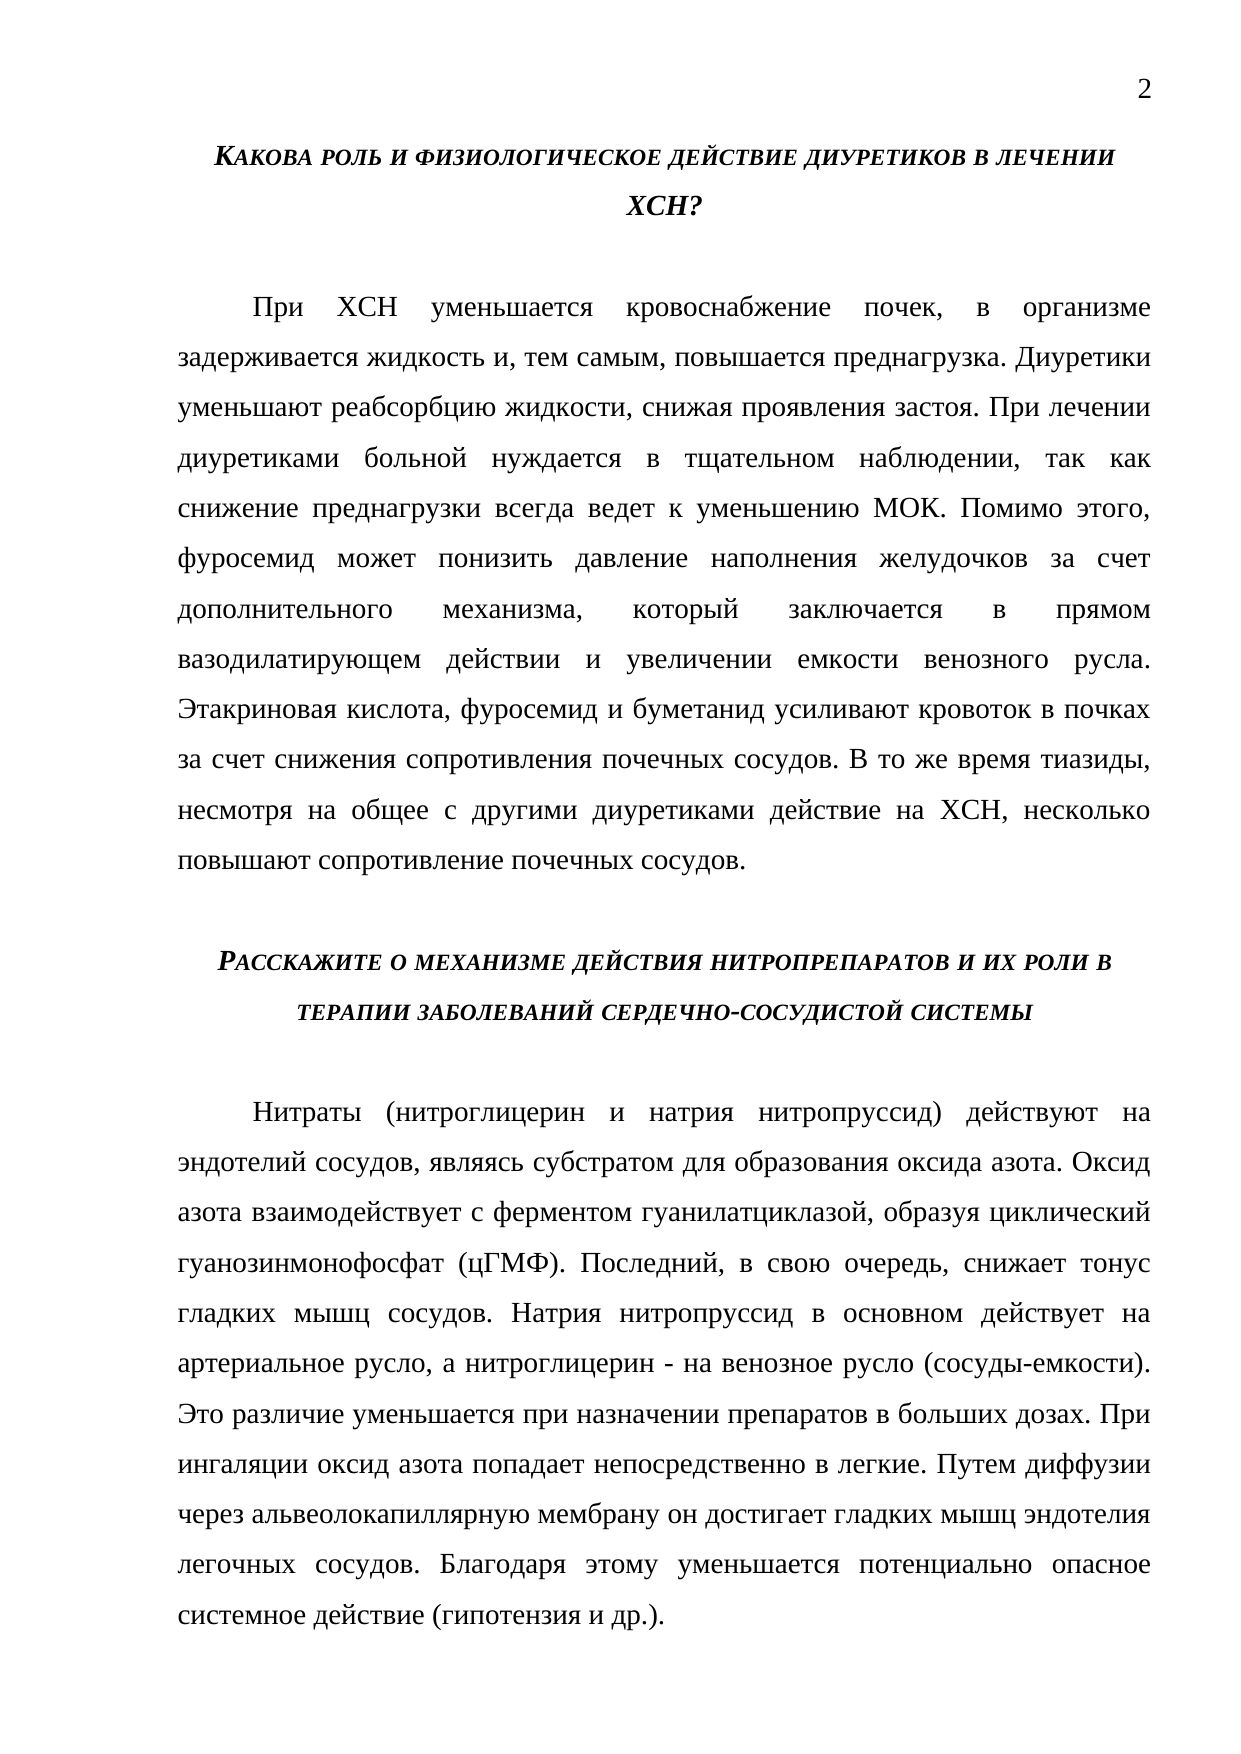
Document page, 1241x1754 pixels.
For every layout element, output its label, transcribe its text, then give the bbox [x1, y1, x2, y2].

subtitle Расскажите о механизме действия нитропрепаратов и их роли в терапии заболеваний сердечно-сосудистой системы [177, 943, 1152, 1027]
subtitle Какова роль и физиологическое действие диуретиков в лечении ХСН? [177, 138, 1152, 222]
text Нитраты (нитроглицерин и натрия нитропруссид) действуют на эндотелий сосудов, являясь субстратом для образования оксида азота. Оксид азота взаимодействует с ферментом гуанилатциклазой, образуя циклический гуанозинмонофосфат (цГМФ). Последний, в свою очередь, снижает тонус гладких мышц сосудов. Натрия нитропруссид в основном действует на артериальное русло, а нитроглицерин - на венозное русло (сосуды-емкости). Это различие уменьшается при назначении препаратов в больших дозах. При ингаляции оксид азота попадает непосредственно в легкие. Путем диффузии через альвеолокапиллярную мембрану он достигает гладких мышц эндотелия легочных сосудов. Благодаря этому уменьшается потенциально опасное системное действие (гипотензия и др.). [177, 1094, 1152, 1631]
text При ХСН уменьшается кровоснабжение почек, в организме задерживается жидкость и, тем самым, повышается преднагрузка. Диуретики уменьшают реабсорбцию жидкости, снижая проявления застоя. При лечении диуретиками больной нуждается в тщательном наблюдении, так как снижение преднагрузки всегда ведет к уменьшению МОК. Помимо этого, фуросемид может понизить давление наполнения желудочков за счет дополнительного механизма, который заключается в прямом вазодилатирующем действии и увеличении емкости венозного русла. Этакриновая кислота, фуросемид и буметанид усиливают кровоток в почках за счет снижения сопротивления почечных сосудов. В то же время тиазиды, несмотря на общее с другими диуретиками действие на ХСН, несколько повышают сопротивление почечных сосудов. [177, 289, 1152, 876]
